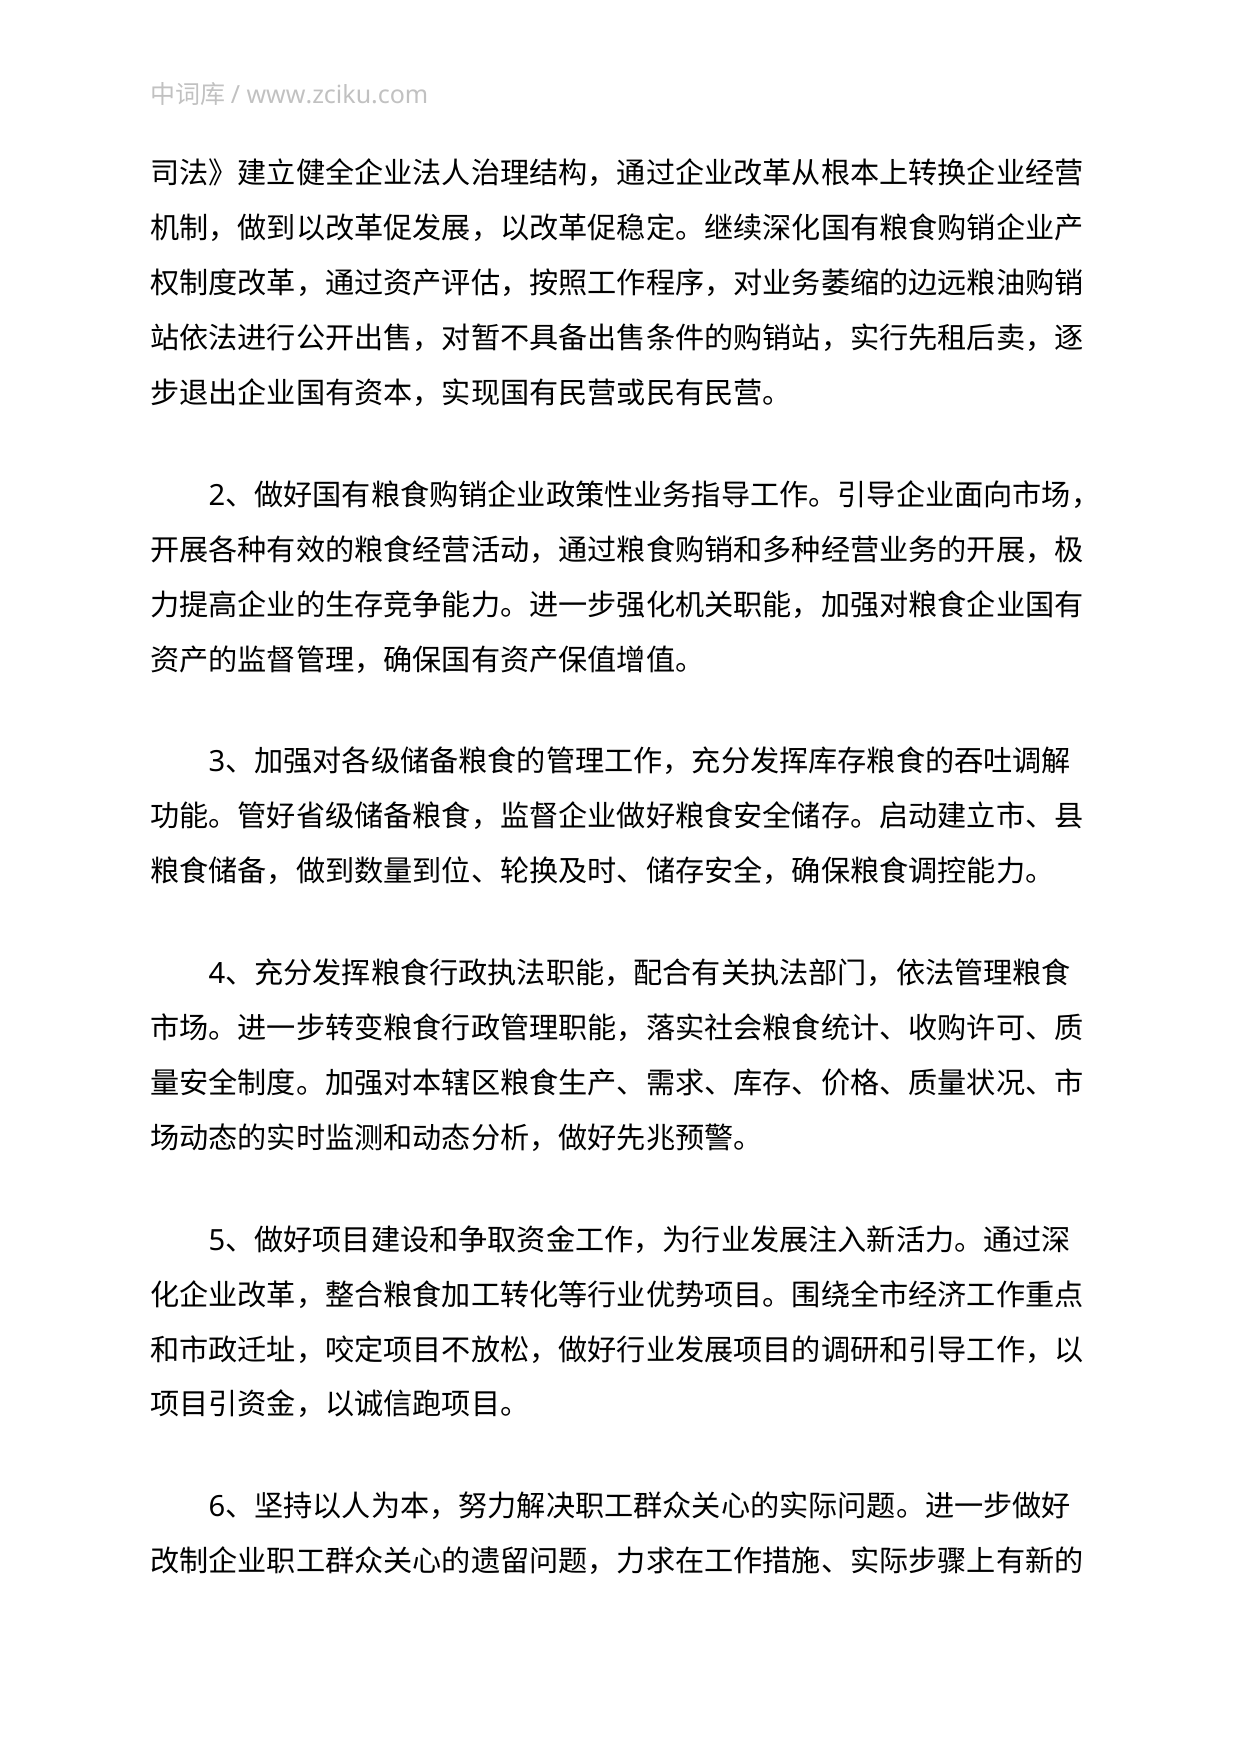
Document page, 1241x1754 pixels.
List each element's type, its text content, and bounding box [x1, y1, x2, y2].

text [150, 150, 1090, 412]
text 5、做好项目建设和争取资金工作，为行业发展注入新活力。通过深化企业改革，整合粮食加工转化等行业优势项目。围绕全市经济工作重点和市政迁址，咬定项目不放松，做好行业发展项目的调研和引导工作，以项目引资金，以诚信跑项目。 [150, 1216, 1090, 1423]
text 2、做好国有粮食购销企业政策性业务指导工作。引导企业面向市场，开展各种有效的粮食经营活动，通过粮食购销和多种经营业务的开展，极力提高企业的生存竞争能力。进一步强化机关职能，加强对粮食企业国有资产的监督管理，确保国有资产保值增值。 [150, 471, 1090, 678]
text 4、充分发挥粮食行政执法职能，配合有关执法部门，依法管理粮食市场。进一步转变粮食行政管理职能，落实社会粮食统计、收购许可、质量安全制度。加强对本辖区粮食生产、需求、库存、价格、质量状况、市场动态的实时监测和动态分析，做好先兆预警。 [150, 949, 1090, 1157]
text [150, 1483, 1090, 1580]
text 3、加强对各级储备粮食的管理工作，充分发挥库存粮食的吞吐调解功能。管好省级储备粮食，监督企业做好粮食安全储存。启动建立市、县粮食储备，做到数量到位、轮换及时、储存安全，确保粮食调控能力。 [150, 738, 1090, 890]
